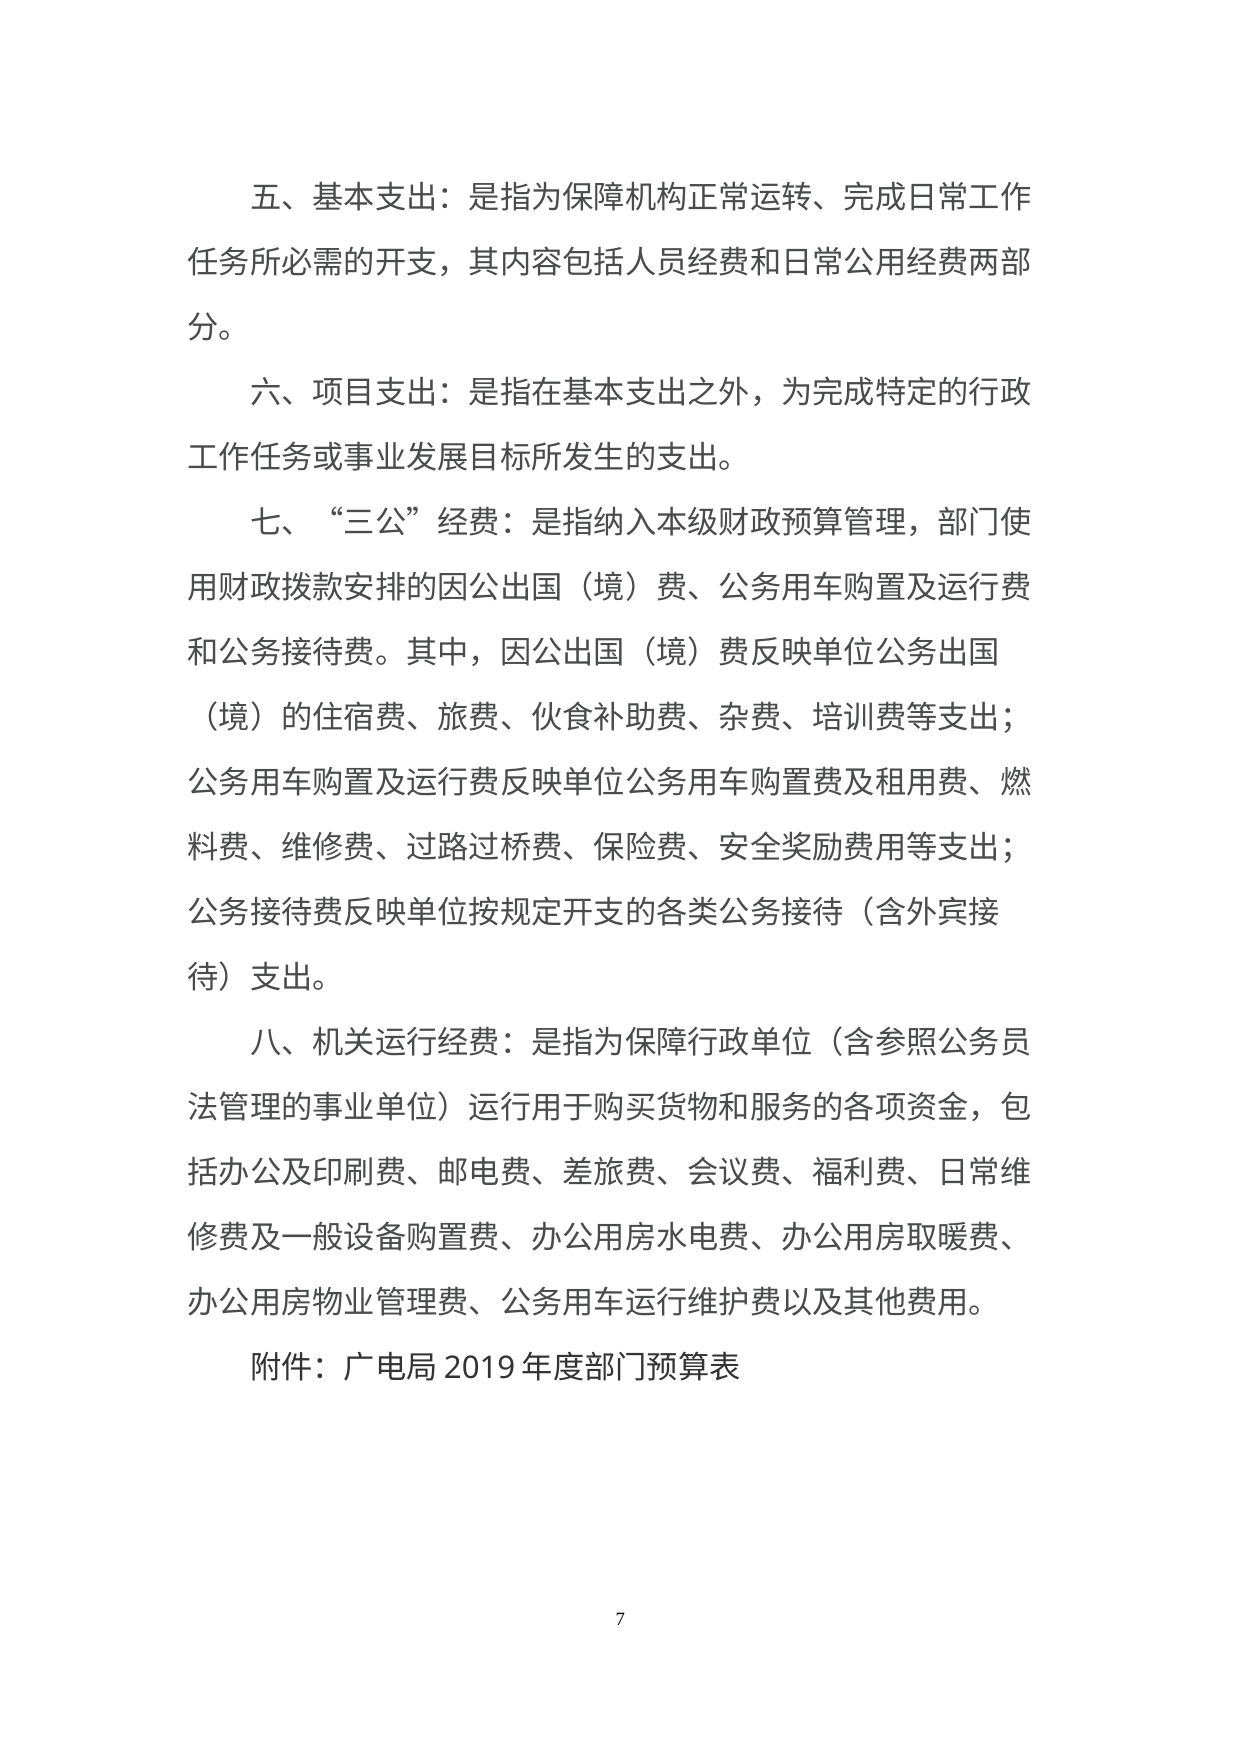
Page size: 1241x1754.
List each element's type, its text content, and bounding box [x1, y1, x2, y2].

text 七、“三公”经费：是指纳入本级财政预算管理，部门使用财政拨款安排的因公出国（境）费、公务用车购置及运行费和公务接待费。其中，因公出国（境）费反映单位公务出国（境）的住宿费、旅费、伙食补助费、杂费、培训费等支出；公务用车购置及运行费反映单位公务用车购置费及租用费、燃料费、维修费、过路过桥费、保险费、安全奖励费用等支出；公务接待费反映单位按规定开支的各类公务接待（含外宾接待）支出。 [187, 487, 1053, 1007]
text 六、项目支出：是指在基本支出之外，为完成特定的行政工作任务或事业发展目标所发生的支出。 [187, 357, 1053, 487]
text 五、基本支出：是指为保障机构正常运转、完成日常工作任务所必需的开支，其内容包括人员经费和日常公用经费两部分。 [187, 162, 1053, 357]
text 八、机关运行经费：是指为保障行政单位（含参照公务员法管理的事业单位）运行用于购买货物和服务的各项资金，包括办公及印刷费、邮电费、差旅费、会议费、福利费、日常维修费及一般设备购置费、办公用房水电费、办公用房取暖费、办公用房物业管理费、公务用车运行维护费以及其他费用。 [187, 1007, 1053, 1332]
text 附件：广电局2019年度部门预算表 [187, 1332, 1053, 1397]
